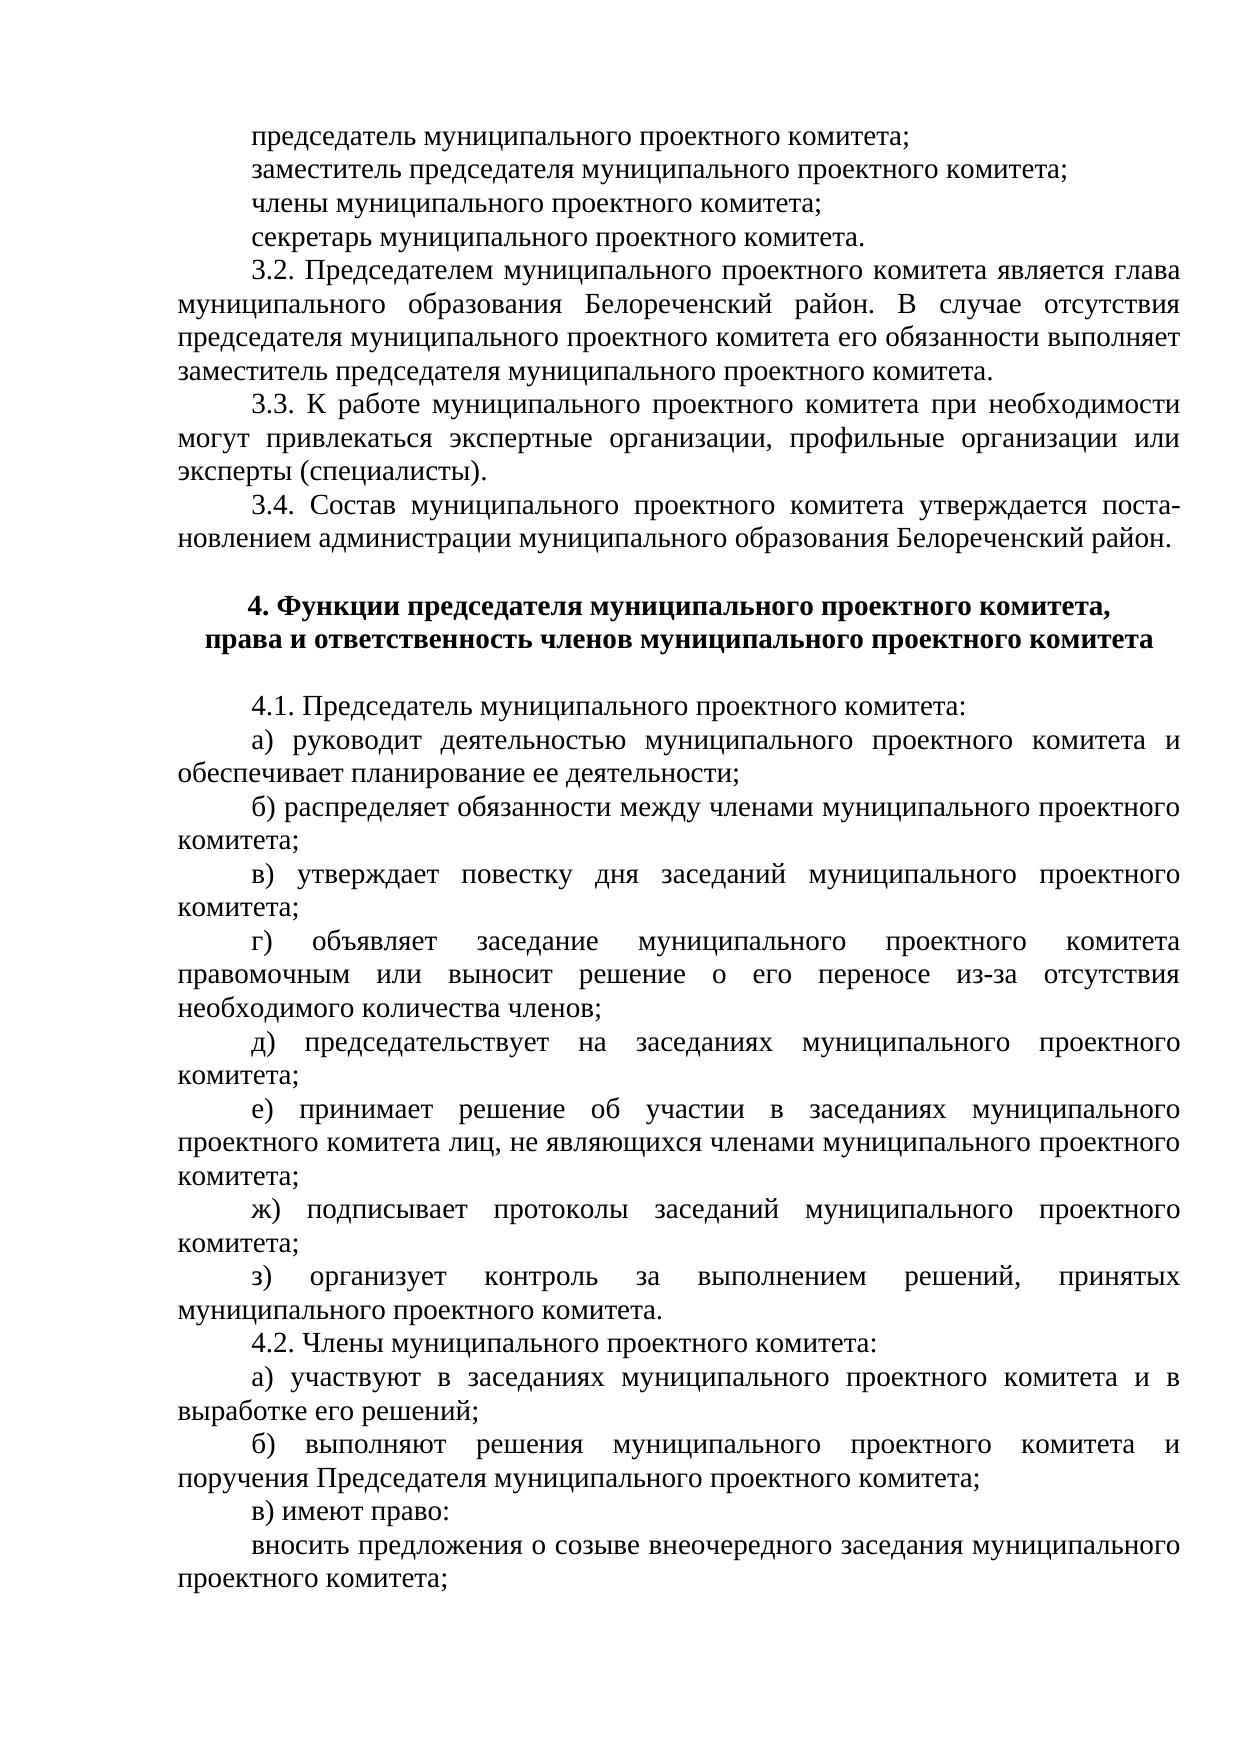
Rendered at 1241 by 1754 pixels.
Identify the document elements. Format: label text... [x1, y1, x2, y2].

text 4. Функции председателя муниципального проектного комитета, [177, 588, 1181, 621]
text д) председательствует на заседаниях муниципального проектного комитета; [177, 1024, 1181, 1091]
text 3.3. К работе муниципального проектного комитета при необходимости могут привлекаться экспертные организации, профильные организации или эксперты (специалисты). [177, 386, 1181, 487]
text в) утверждает повестку дня заседаний муниципального проектного комитета; [177, 856, 1181, 923]
text е) принимает решение об участии в заседаниях муниципального проектного комитета лиц, не являющихся членами муниципального проектного комитета; [177, 1091, 1181, 1191]
text 3.2. Председателем муниципального проектного комитета является глава муниципального образования Белореченский район. В случае отсутствия председателя муниципального проектного комитета его обязанности выполняет заместитель председателя муниципального проектного комитета. [177, 252, 1181, 386]
text ж) подписывает протоколы заседаний муниципального проектного комитета; [177, 1191, 1181, 1258]
text в) имеют право: [177, 1493, 1181, 1527]
text секретарь муниципального проектного комитета. [177, 219, 1181, 252]
text б) выполняют решения муниципального проектного комитета и поручения Председателя муниципального проектного комитета; [177, 1426, 1181, 1493]
text г) объявляет заседание муниципального проектного комитета правомочным или выносит решение о его переносе из-за отсутствия необходимого количества членов; [177, 923, 1181, 1024]
text члены муниципального проектного комитета; [177, 185, 1181, 219]
text заместитель председателя муниципального проектного комитета; [177, 152, 1181, 185]
text 4.2. Члены муниципального проектного комитета: [177, 1326, 1181, 1359]
text права и ответственность членов муниципального проектного комитета [177, 621, 1181, 655]
text вносить предложения о созыве внеочередного заседания муниципального проектного комитета; [177, 1527, 1181, 1594]
text б) распределяет обязанности между членами муниципального проектного комитета; [177, 789, 1181, 856]
text а) руководит деятельностью муниципального проектного комитета и обеспечивает планирование ее деятельности; [177, 722, 1181, 789]
text а) участвуют в заседаниях муниципального проектного комитета и в выработке его решений; [177, 1359, 1181, 1426]
text 3.4. Состав муниципального проектного комитета утверждается поста-новлением администрации муниципального образования Белореченский район. [177, 487, 1181, 554]
text председатель муниципального проектного комитета; [177, 118, 1181, 152]
text з) организует контроль за выполнением решений, принятых муниципального проектного комитета. [177, 1258, 1181, 1326]
text 4.1. Председатель муниципального проектного комитета: [177, 688, 1181, 722]
